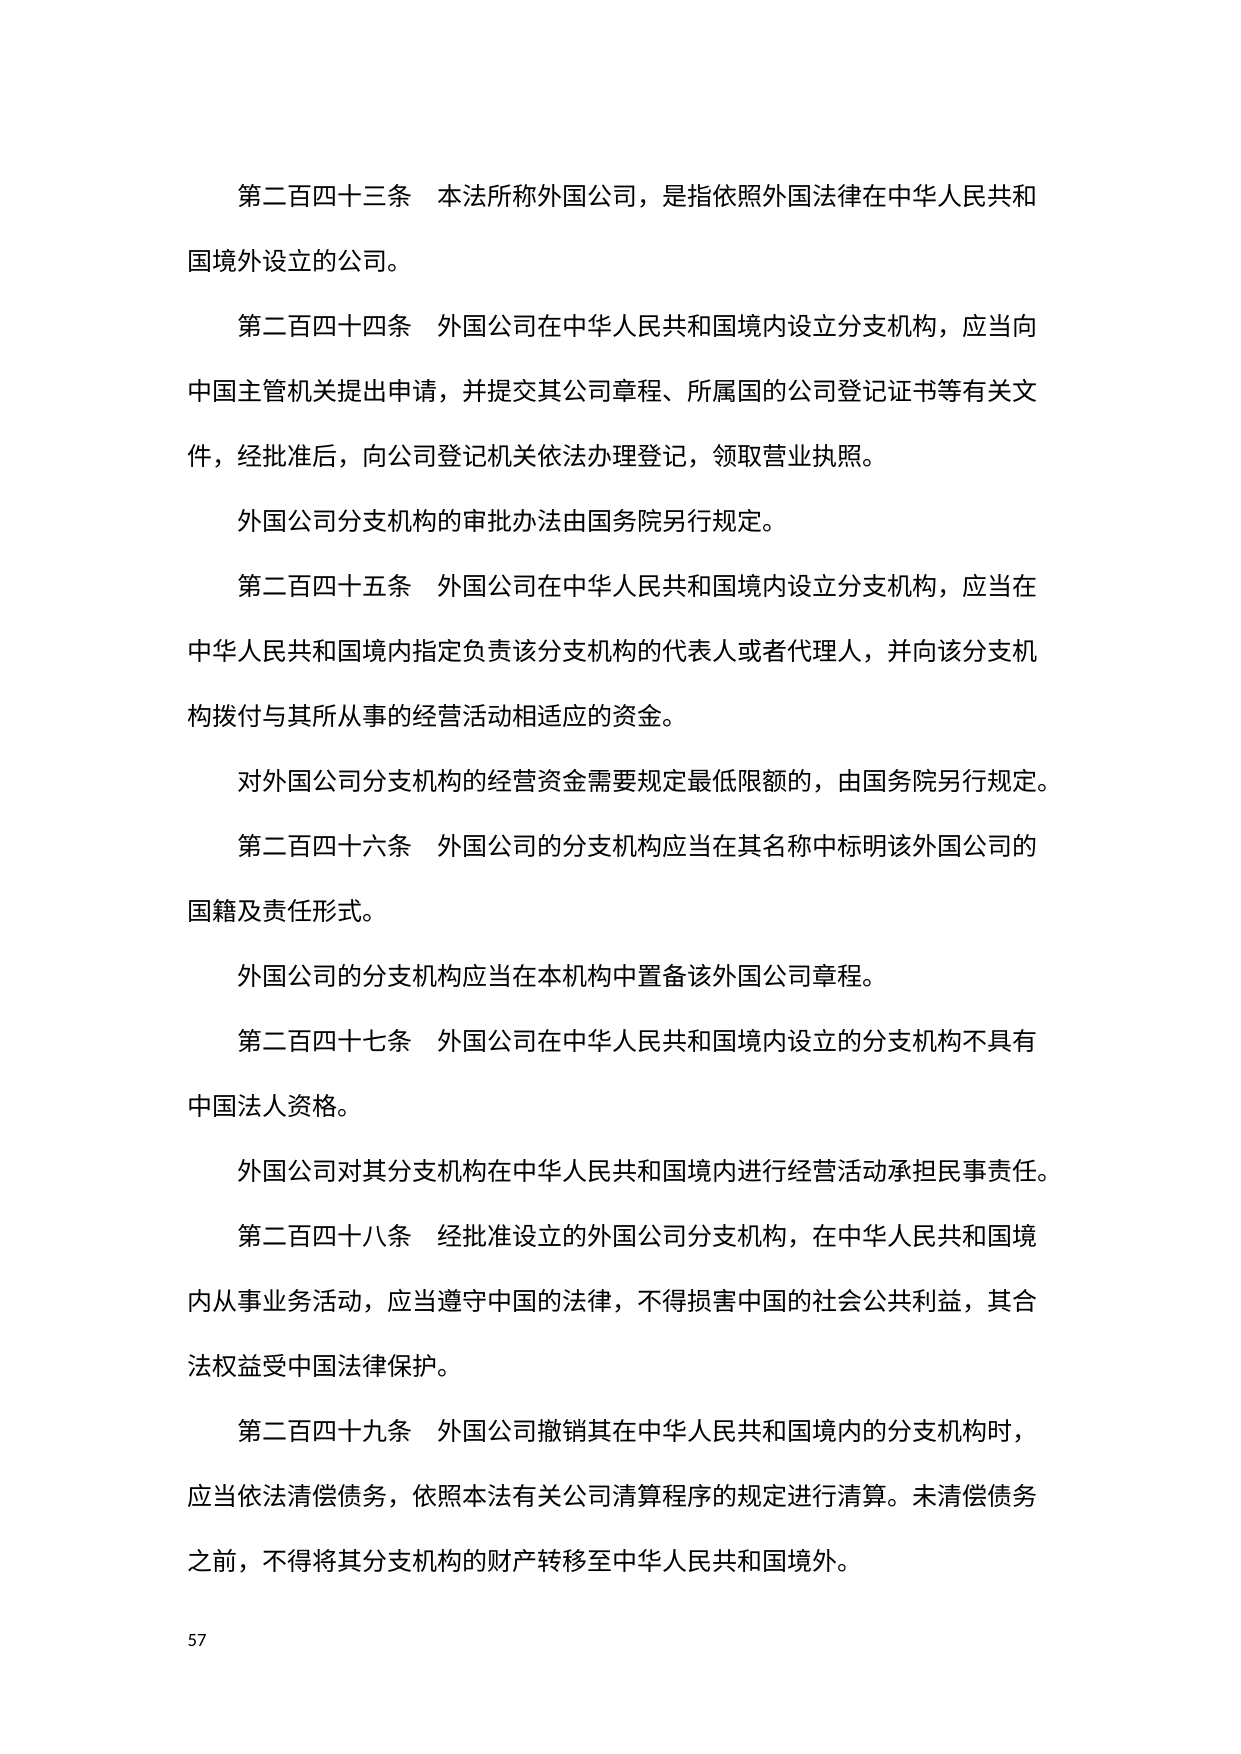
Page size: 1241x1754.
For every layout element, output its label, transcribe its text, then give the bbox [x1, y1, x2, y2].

text 第二百四十九条 外国公司撤销其在中华人民共和国境内的分支机构时，应当依法清偿债务，依照本法有关公司清算程序的规定进行清算。未清偿债务之前，不得将其分支机构的财产转移至中华人民共和国境外。 [187, 1397, 1053, 1592]
text 对外国公司分支机构的经营资金需要规定最低限额的，由国务院另行规定。 [187, 747, 1053, 812]
text 第二百四十四条 外国公司在中华人民共和国境内设立分支机构，应当向中国主管机关提出申请，并提交其公司章程、所属国的公司登记证书等有关文件，经批准后，向公司登记机关依法办理登记，领取营业执照。 [187, 292, 1053, 487]
text 外国公司对其分支机构在中华人民共和国境内进行经营活动承担民事责任。 [187, 1137, 1053, 1202]
text 第二百四十五条 外国公司在中华人民共和国境内设立分支机构，应当在中华人民共和国境内指定负责该分支机构的代表人或者代理人，并向该分支机构拨付与其所从事的经营活动相适应的资金。 [187, 552, 1053, 747]
text 第二百四十三条 本法所称外国公司，是指依照外国法律在中华人民共和国境外设立的公司。 [187, 162, 1053, 292]
text 外国公司分支机构的审批办法由国务院另行规定。 [187, 487, 1053, 552]
text 外国公司的分支机构应当在本机构中置备该外国公司章程。 [187, 942, 1053, 1007]
text 第二百四十七条 外国公司在中华人民共和国境内设立的分支机构不具有中国法人资格。 [187, 1007, 1053, 1137]
text 第二百四十八条 经批准设立的外国公司分支机构，在中华人民共和国境内从事业务活动，应当遵守中国的法律，不得损害中国的社会公共利益，其合法权益受中国法律保护。 [187, 1202, 1053, 1397]
text 第二百四十六条 外国公司的分支机构应当在其名称中标明该外国公司的国籍及责任形式。 [187, 812, 1053, 942]
